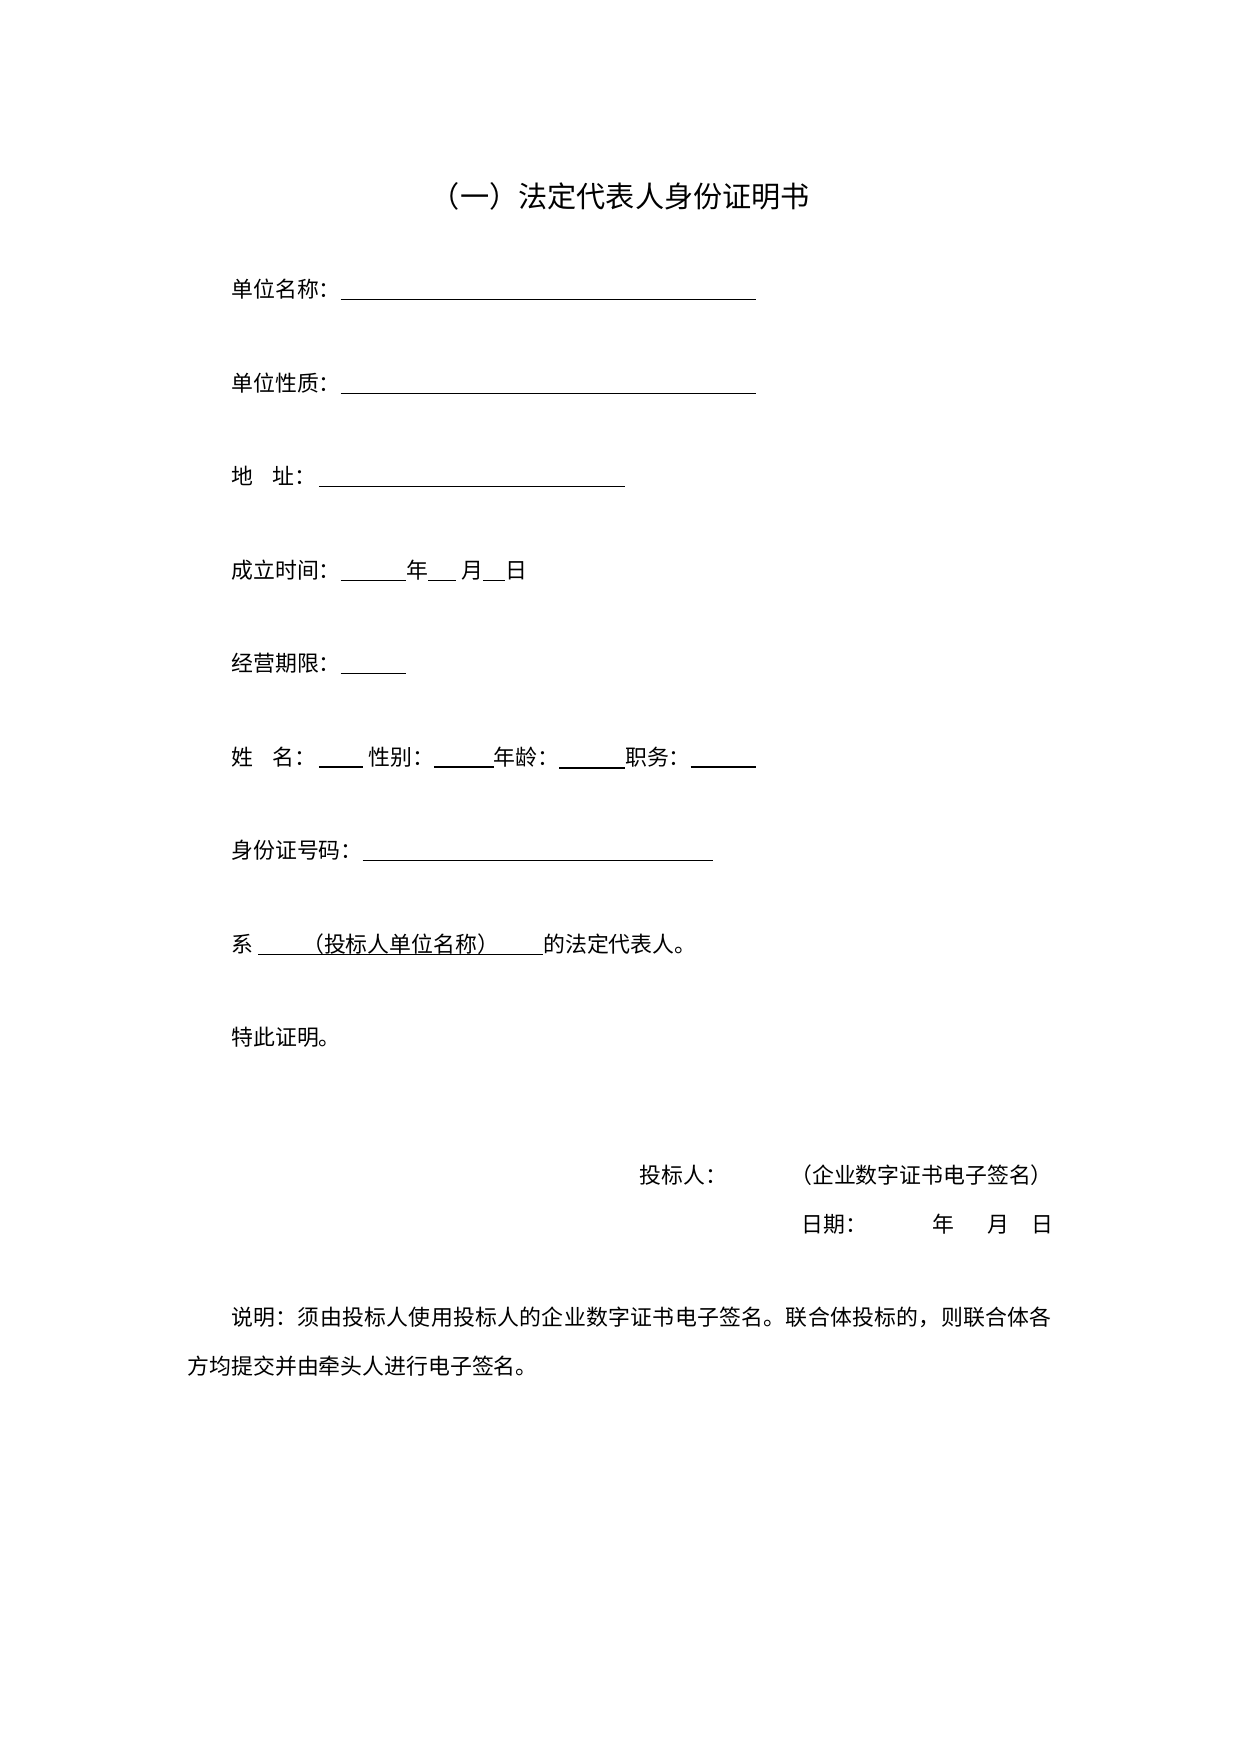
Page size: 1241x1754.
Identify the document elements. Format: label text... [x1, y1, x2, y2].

text 单位性质： [187, 366, 1053, 398]
text 经营期限： [187, 646, 1053, 678]
text 成立时间： 年 月 日 [187, 552, 1053, 585]
text 地 址： [187, 459, 1053, 491]
text 日期： 年 月 日 [187, 1206, 1053, 1239]
text 说明：须由投标人使用投标人的企业数字证书电子签名。联合体投标的，则联合体各方均提交并由牵头人进行电子签名。 [187, 1300, 1053, 1381]
text 投标人： （企业数字证书电子签名） [187, 1158, 1053, 1191]
text 特此证明。 [187, 1019, 1053, 1052]
text 单位名称： [187, 272, 1053, 304]
text 姓 名： 性别： 年龄： 职务： [187, 739, 1053, 772]
text 系 （投标人单位名称） 的法定代表人。 [187, 926, 1053, 959]
text 身份证号码： [187, 833, 1053, 865]
text （一）法定代表人身份证明书 [187, 162, 1053, 227]
